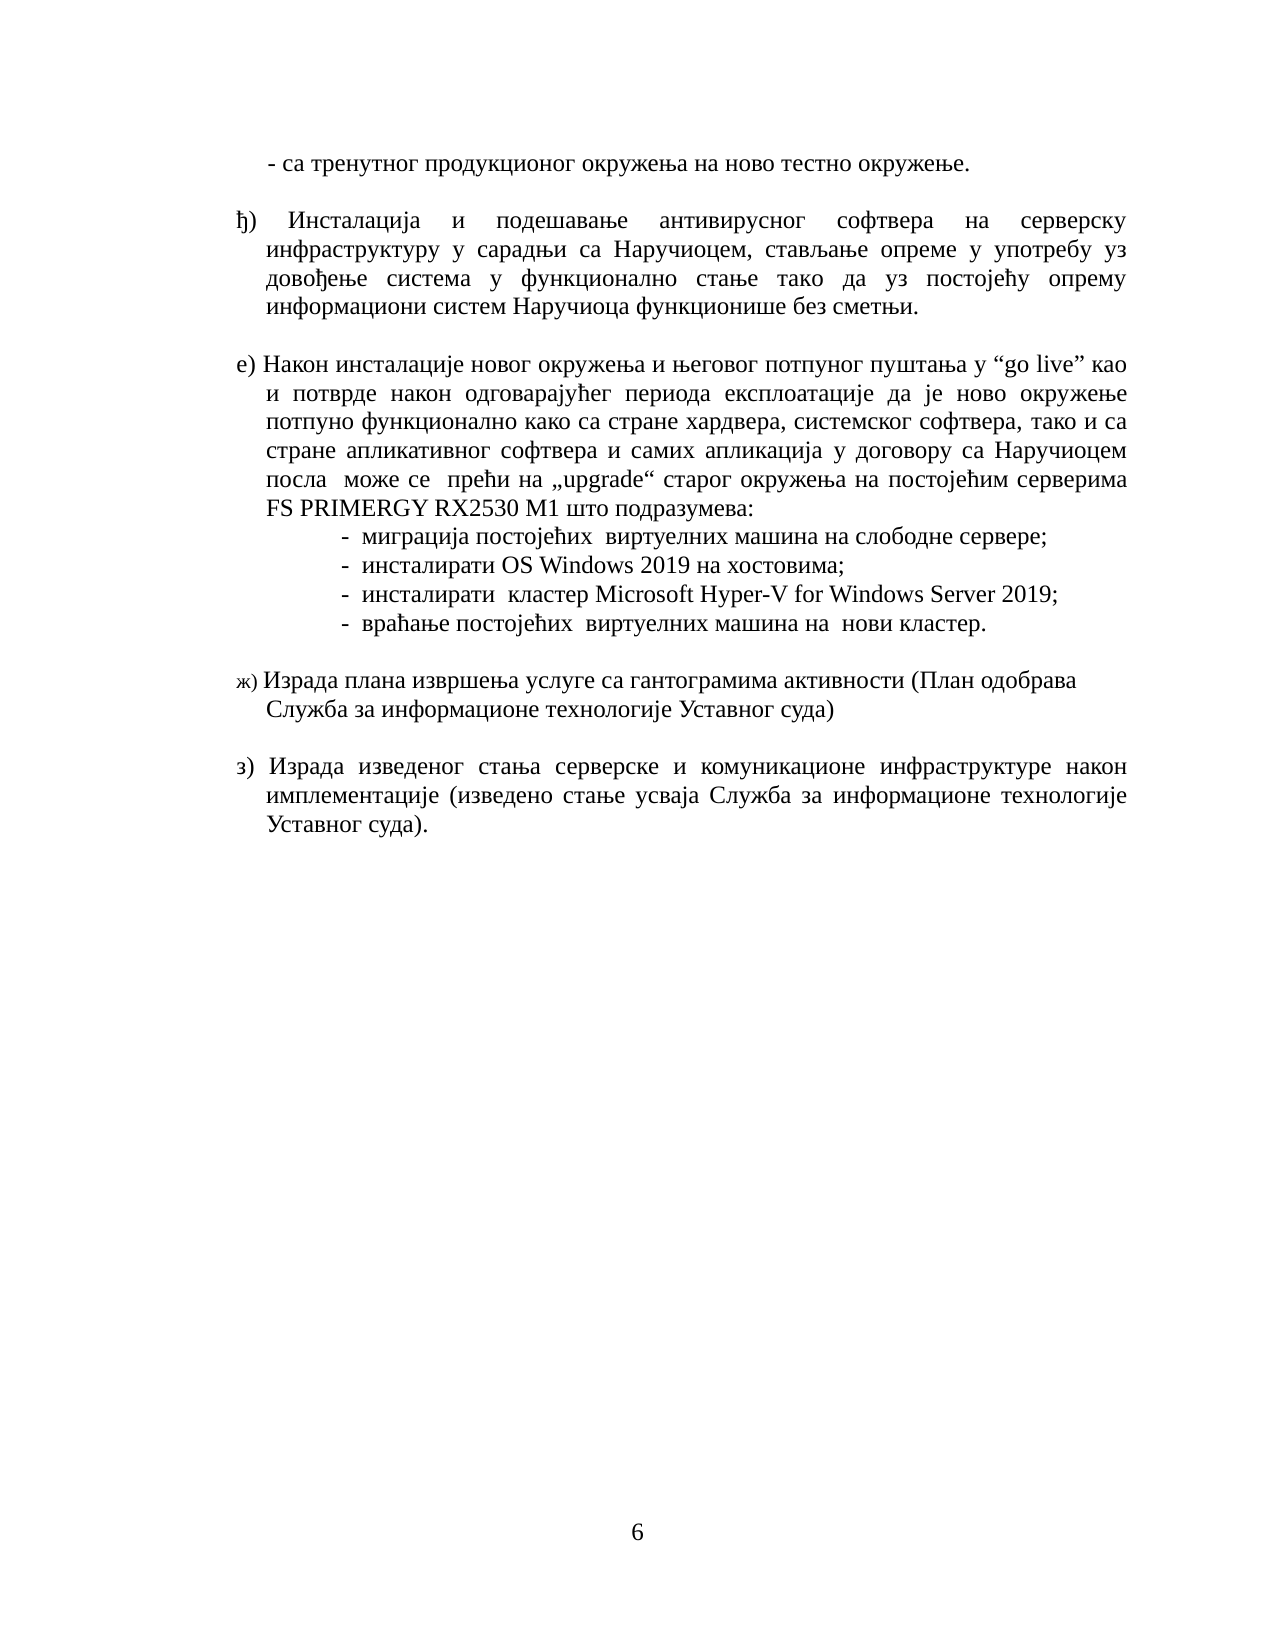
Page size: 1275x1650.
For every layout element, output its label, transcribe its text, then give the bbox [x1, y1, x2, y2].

text з) Израда изведеног стања серверске и комуникационе инфраструктуре након имплементације (изведено стање усваја Служба за информационе технологије Уставног суда). [236, 751, 1127, 838]
text е) Након инсталације новог окружења и његовог потпуног пуштања у “go live” као и потврде након одговарајућег периода експлоатације да је ново окружење потпуно функционално како са стране хардвера, системског софтвера, тако и са стране апликативног софтвера и самих апликација у договору са Наручиоцем посла може се прећи на „upgrade“ старог окружења на постојећим серверима FS PRIMERGY RX2530 M1 што подразумева: [236, 349, 1127, 521]
text ђ) Инсталација и подешавање антивирусног софтвера на серверску инфраструктуру у сарадњи са Наручиоцем, стављање опреме у употребу уз довођење система у функционално стање тако да уз постојећу опрему информациони систем Наручиоца функционише без сметњи. [236, 205, 1127, 320]
text - инсталирати кластер Microsoft Hyper-V for Windows Server 2019; [282, 579, 1127, 608]
text - инсталирати OS Windows 2019 на хостовима; [282, 550, 1127, 579]
text - враћање постојећих виртуелних машина на нови кластер. [282, 608, 1127, 636]
text - са тренутног продукционог окружења на ново тестно окружење. [74, 148, 1127, 176]
text - миграција постојећих виртуелних машина на слободне сервере; [341, 521, 1127, 550]
text ж) Израда плана извршења услуге са гантограмима активности (План одобрава Служба за информационе технологије Уставног суда) [236, 665, 1127, 723]
